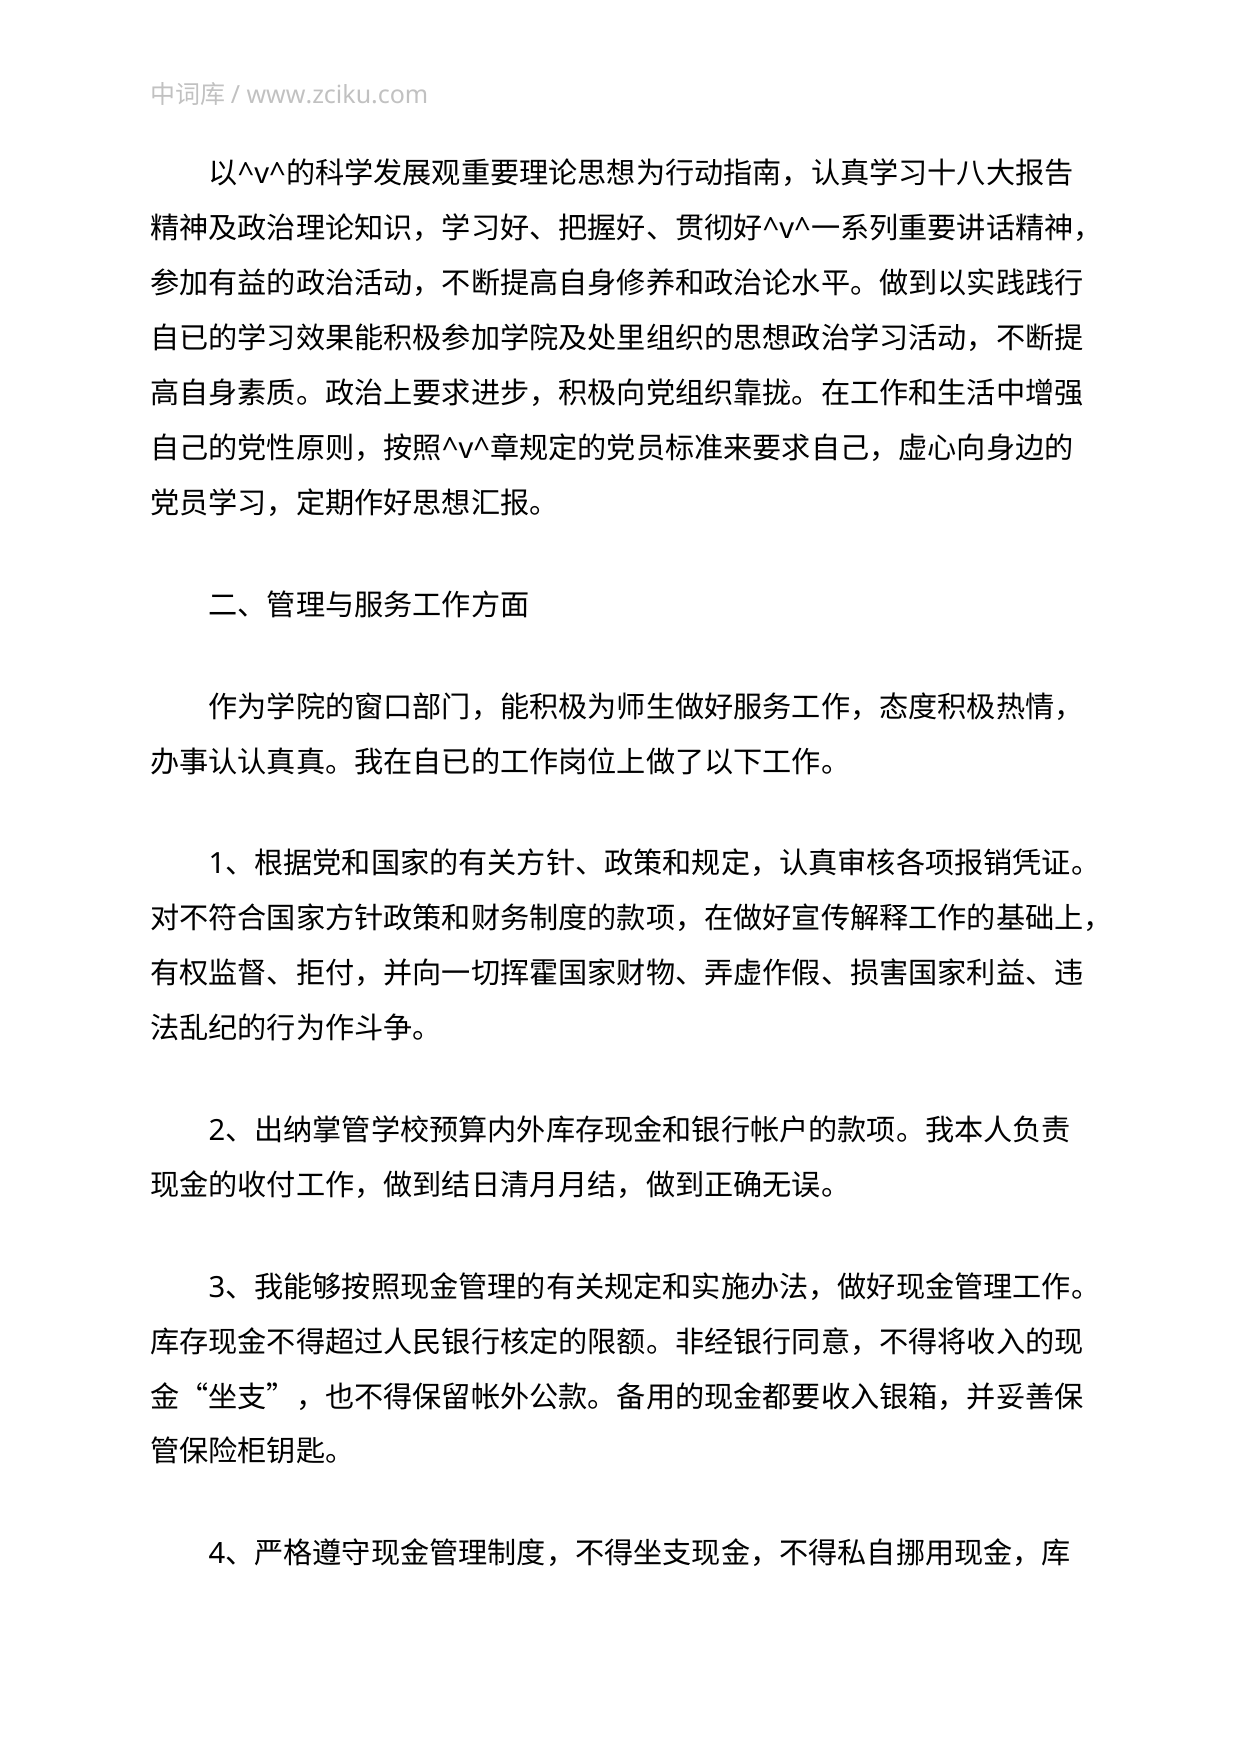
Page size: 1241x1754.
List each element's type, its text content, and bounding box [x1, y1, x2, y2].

text 以^v^的科学发展观重要理论思想为行动指南，认真学习十八大报告精神及政治理论知识，学习好、把握好、贯彻好^v^一系列重要讲话精神，参加有益的政治活动，不断提高自身修养和政治论水平。做到以实践践行自已的学习效果能积极参加学院及处里组织的思想政治学习活动，不断提高自身素质。政治上要求进步，积极向党组织靠拢。在工作和生活中增强自己的党性原则，按照^v^章规定的党员标准来要求自己，虚心向身边的党员学习，定期作好思想汇报。 [150, 150, 1090, 522]
text 1、根据党和国家的有关方针、政策和规定，认真审核各项报销凭证。对不符合国家方针政策和财务制度的款项，在做好宣传解释工作的基础上，有权监督、拒付，并向一切挥霍国家财物、弄虚作假、损害国家利益、违法乱纪的行为作斗争。 [150, 840, 1090, 1047]
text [150, 1530, 1090, 1572]
text 二、管理与服务工作方面 [150, 581, 1090, 624]
text 作为学院的窗口部门，能积极为师生做好服务工作，态度积极热情，办事认认真真。我在自已的工作岗位上做了以下工作。 [150, 683, 1090, 780]
text 3、我能够按照现金管理的有关规定和实施办法，做好现金管理工作。库存现金不得超过人民银行核定的限额。非经银行同意，不得将收入的现金“坐支”，也不得保留帐外公款。备用的现金都要收入银箱，并妥善保管保险柜钥匙。 [150, 1263, 1090, 1470]
text 2、出纳掌管学校预算内外库存现金和银行帐户的款项。我本人负责现金的收付工作，做到结日清月月结，做到正确无误。 [150, 1106, 1090, 1204]
